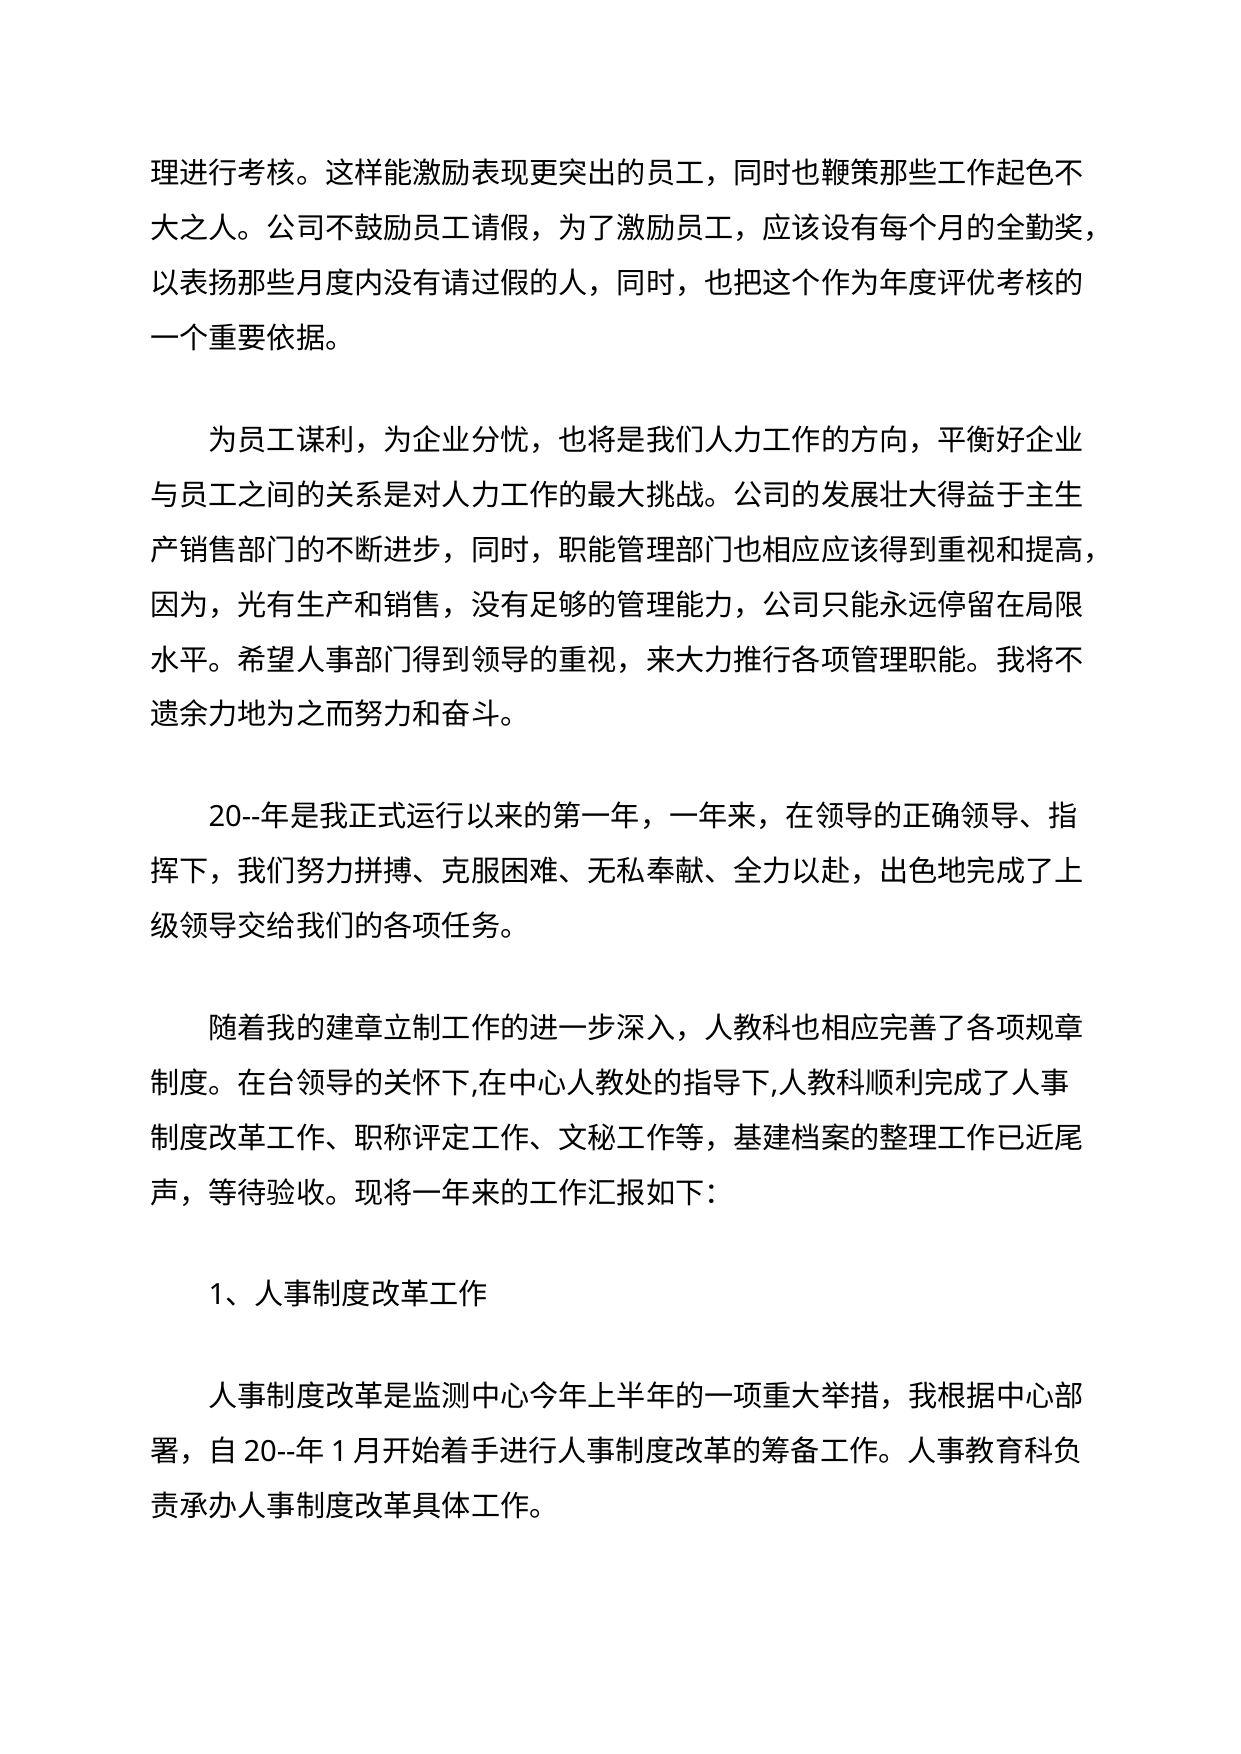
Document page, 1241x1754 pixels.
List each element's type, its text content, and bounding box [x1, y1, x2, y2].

text 为员工谋利，为企业分忧，也将是我们人力工作的方向，平衡好企业与员工之间的关系是对人力工作的最大挑战。公司的发展壮大得益于主生产销售部门的不断进步，同时，职能管理部门也相应应该得到重视和提高，因为，光有生产和销售，没有足够的管理能力，公司只能永远停留在局限水平。希望人事部门得到领导的重视，来大力推行各项管理职能。我将不遗余力地为之而努力和奋斗。 [150, 416, 1090, 733]
text 1、人事制度改革工作 [150, 1271, 1090, 1313]
text 随着我的建章立制工作的进一步深入，人教科也相应完善了各项规章制度。在台领导的关怀下,在中心人教处的指导下,人教科顺利完成了人事制度改革工作、职称评定工作、文秘工作等，基建档案的整理工作已近尾声，等待验收。现将一年来的工作汇报如下： [150, 1004, 1090, 1211]
text 人事制度改革是监测中心今年上半年的一项重大举措，我根据中心部署，自20--年1月开始着手进行人事制度改革的筹备工作。人事教育科负责承办人事制度改革具体工作。 [150, 1373, 1090, 1525]
text 20--年是我正式运行以来的第一年，一年来，在领导的正确领导、指挥下，我们努力拼搏、克服困难、无私奉献、全力以赴，出色地完成了上级领导交给我们的各项任务。 [150, 793, 1090, 945]
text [150, 150, 1090, 357]
